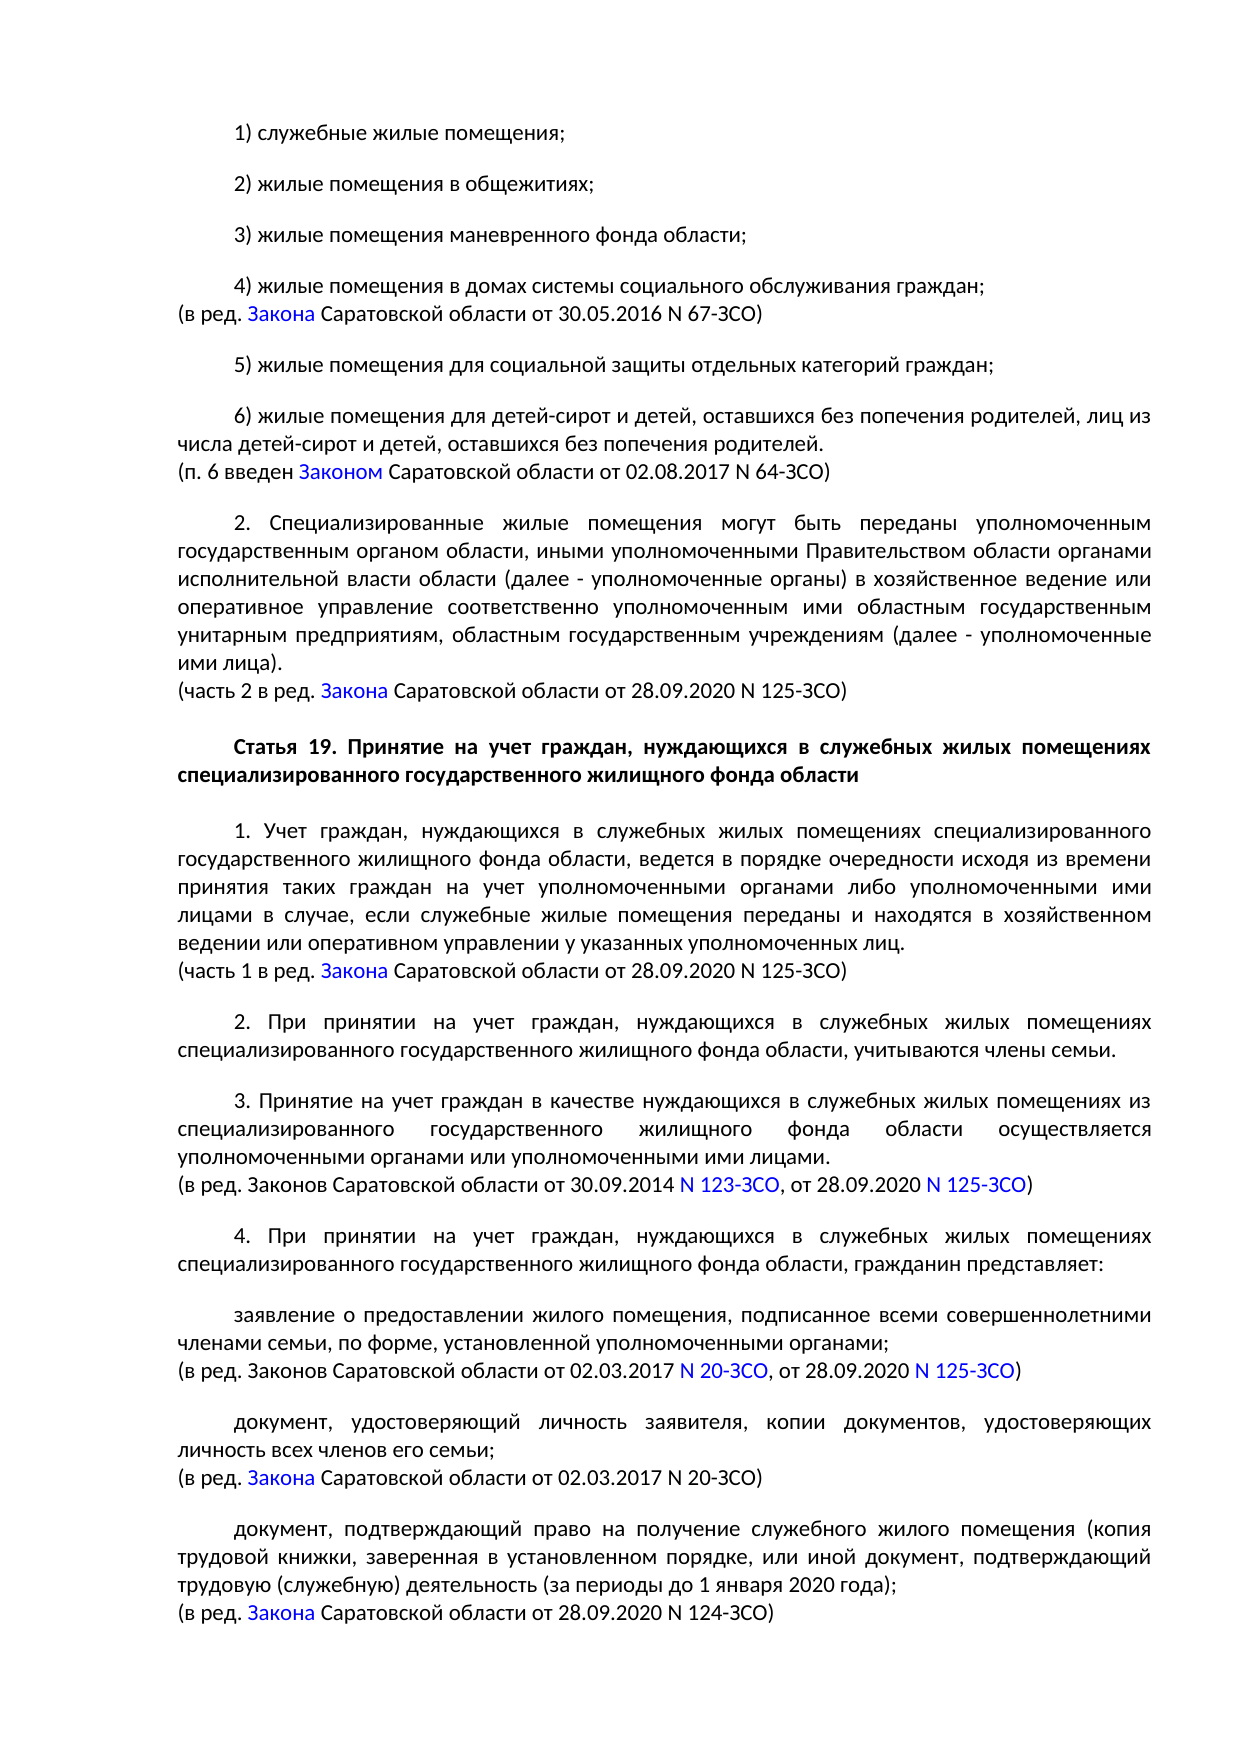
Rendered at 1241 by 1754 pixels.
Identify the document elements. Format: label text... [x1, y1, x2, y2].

text (в ред. Законов Саратовской области от 02.03.2017 N 20-ЗСО, от 28.09.2020 N 125-ЗСО) [177, 1356, 1152, 1384]
text заявление о предоставлении жилого помещения, подписанное всеми совершеннолетними членами семьи, по форме, установленной уполномоченными органами; [177, 1300, 1152, 1356]
text 3) жилые помещения маневренного фонда области; [177, 220, 1152, 248]
text 2) жилые помещения в общежитиях; [177, 169, 1152, 197]
text 1. Учет граждан, нуждающихся в служебных жилых помещениях специализированного государственного жилищного фонда области, ведется в порядке очередности исходя из времени принятия таких граждан на учет уполномоченными органами либо уполномоченными ими лицами в случае, если служебные жилые помещения переданы и находятся в хозяйственном ведении или оперативном управлении у указанных уполномоченных лиц. [177, 816, 1152, 956]
text 5) жилые помещения для социальной защиты отдельных категорий граждан; [177, 350, 1152, 378]
text 2. При принятии на учет граждан, нуждающихся в служебных жилых помещениях специализированного государственного жилищного фонда области, учитываются члены семьи. [177, 1007, 1152, 1063]
text документ, удостоверяющий личность заявителя, копии документов, удостоверяющих личность всех членов его семьи; [177, 1407, 1152, 1463]
text 2. Специализированные жилые помещения могут быть переданы уполномоченным государственным органом области, иными уполномоченными Правительством области органами исполнительной власти области (далее - уполномоченные органы) в хозяйственное ведение или оперативное управление соответственно уполномоченным ими областным государственным унитарным предприятиям, областным государственным учреждениям (далее - уполномоченные ими лица). [177, 508, 1152, 676]
text документ, подтверждающий право на получение служебного жилого помещения (копия трудовой книжки, заверенная в установленном порядке, или иной документ, подтверждающий трудовую (служебную) деятельность (за периоды до 1 января 2020 года); [177, 1514, 1152, 1598]
text 6) жилые помещения для детей-сирот и детей, оставшихся без попечения родителей, лиц из числа детей-сирот и детей, оставшихся без попечения родителей. [177, 401, 1152, 457]
title Статья 19. Принятие на учет граждан, нуждающихся в служебных жилых помещениях специализированного государственного жилищного фонда области [177, 732, 1152, 788]
text (в ред. Законов Саратовской области от 30.09.2014 N 123-ЗСО, от 28.09.2020 N 125-ЗСО) [177, 1170, 1152, 1198]
text (в ред. Закона Саратовской области от 30.05.2016 N 67-ЗСО) [177, 299, 1152, 327]
text 4) жилые помещения в домах системы социального обслуживания граждан; [177, 271, 1152, 299]
text (часть 2 в ред. Закона Саратовской области от 28.09.2020 N 125-ЗСО) [177, 676, 1152, 704]
text (в ред. Закона Саратовской области от 28.09.2020 N 124-ЗСО) [177, 1598, 1152, 1626]
text (в ред. Закона Саратовской области от 02.03.2017 N 20-ЗСО) [177, 1463, 1152, 1491]
text 4. При принятии на учет граждан, нуждающихся в служебных жилых помещениях специализированного государственного жилищного фонда области, гражданин представляет: [177, 1221, 1152, 1277]
text 1) служебные жилые помещения; [177, 118, 1152, 146]
text (часть 1 в ред. Закона Саратовской области от 28.09.2020 N 125-ЗСО) [177, 956, 1152, 984]
text 3. Принятие на учет граждан в качестве нуждающихся в служебных жилых помещениях из специализированного государственного жилищного фонда области осуществляется уполномоченными органами или уполномоченными ими лицами. [177, 1086, 1152, 1170]
text (п. 6 введен Законом Саратовской области от 02.08.2017 N 64-ЗСО) [177, 457, 1152, 485]
